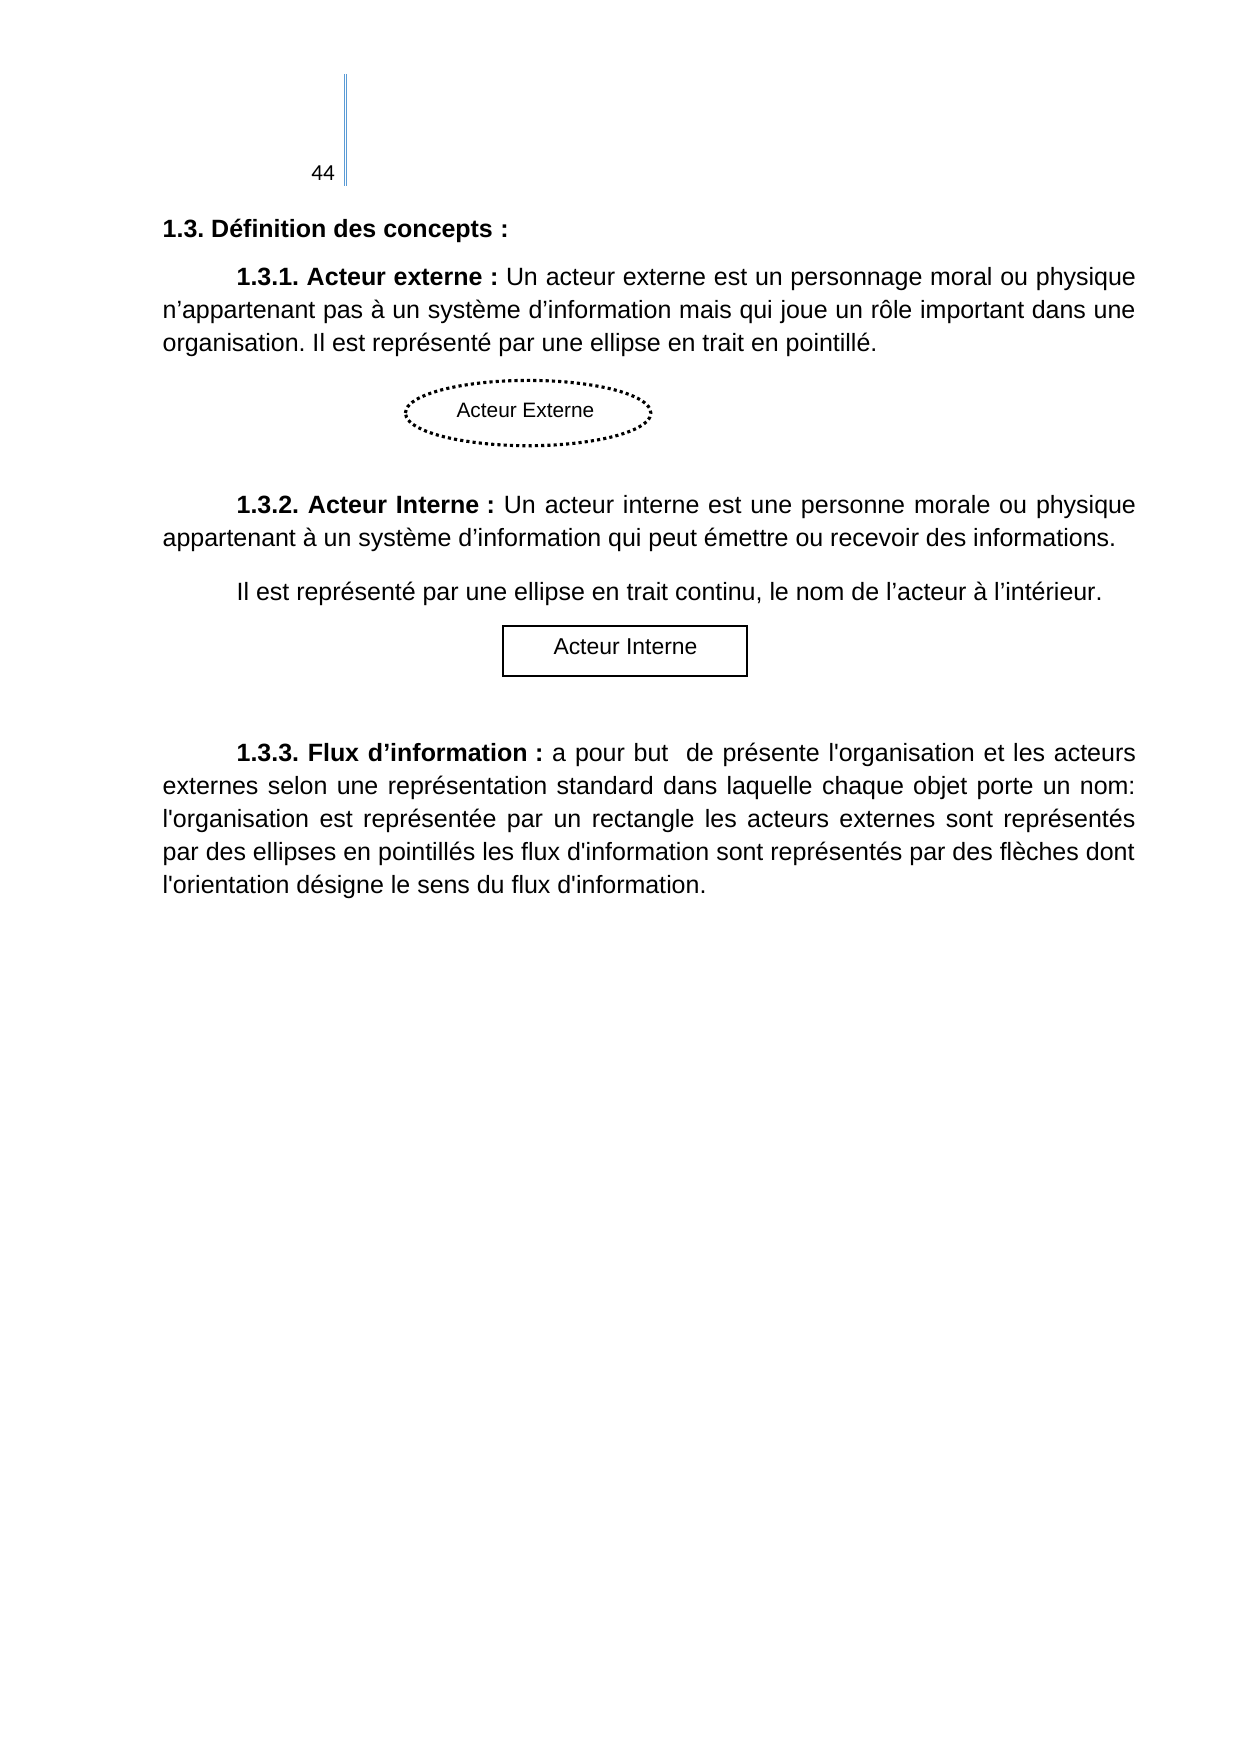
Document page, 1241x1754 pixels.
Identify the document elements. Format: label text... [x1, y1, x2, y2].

text 1.3.2. Acteur Interne : Un acteur interne est une personne morale ou physique appartenant à un système d’information qui peut émettre ou recevoir des informations. [162, 490, 1137, 551]
text 1.3.1. Acteur externe : Un acteur externe est un personnage moral ou physique n’appartenant pas à un système d’information mais qui joue un rôle important dans une organisation. Il est représenté par une ellipse en trait en pointillé. [162, 262, 1137, 357]
text Il est représenté par une ellipse en trait continu, le nom de l’acteur à l’intérieur. [162, 577, 1137, 605]
text 1.3. Définition des concepts : [162, 214, 1137, 243]
text 1.3.3. Flux d’information : a pour but de présente l'organisation et les acteurs externes selon une représentation standard dans laquelle chaque objet porte un nom: l'organisation est représentée par un rectangle les acteurs externes sont représentés par des ellipses en pointillés les flux d'information sont représentés par des flèches dont l'orientation désigne le sens du flux d'information. [162, 738, 1137, 899]
